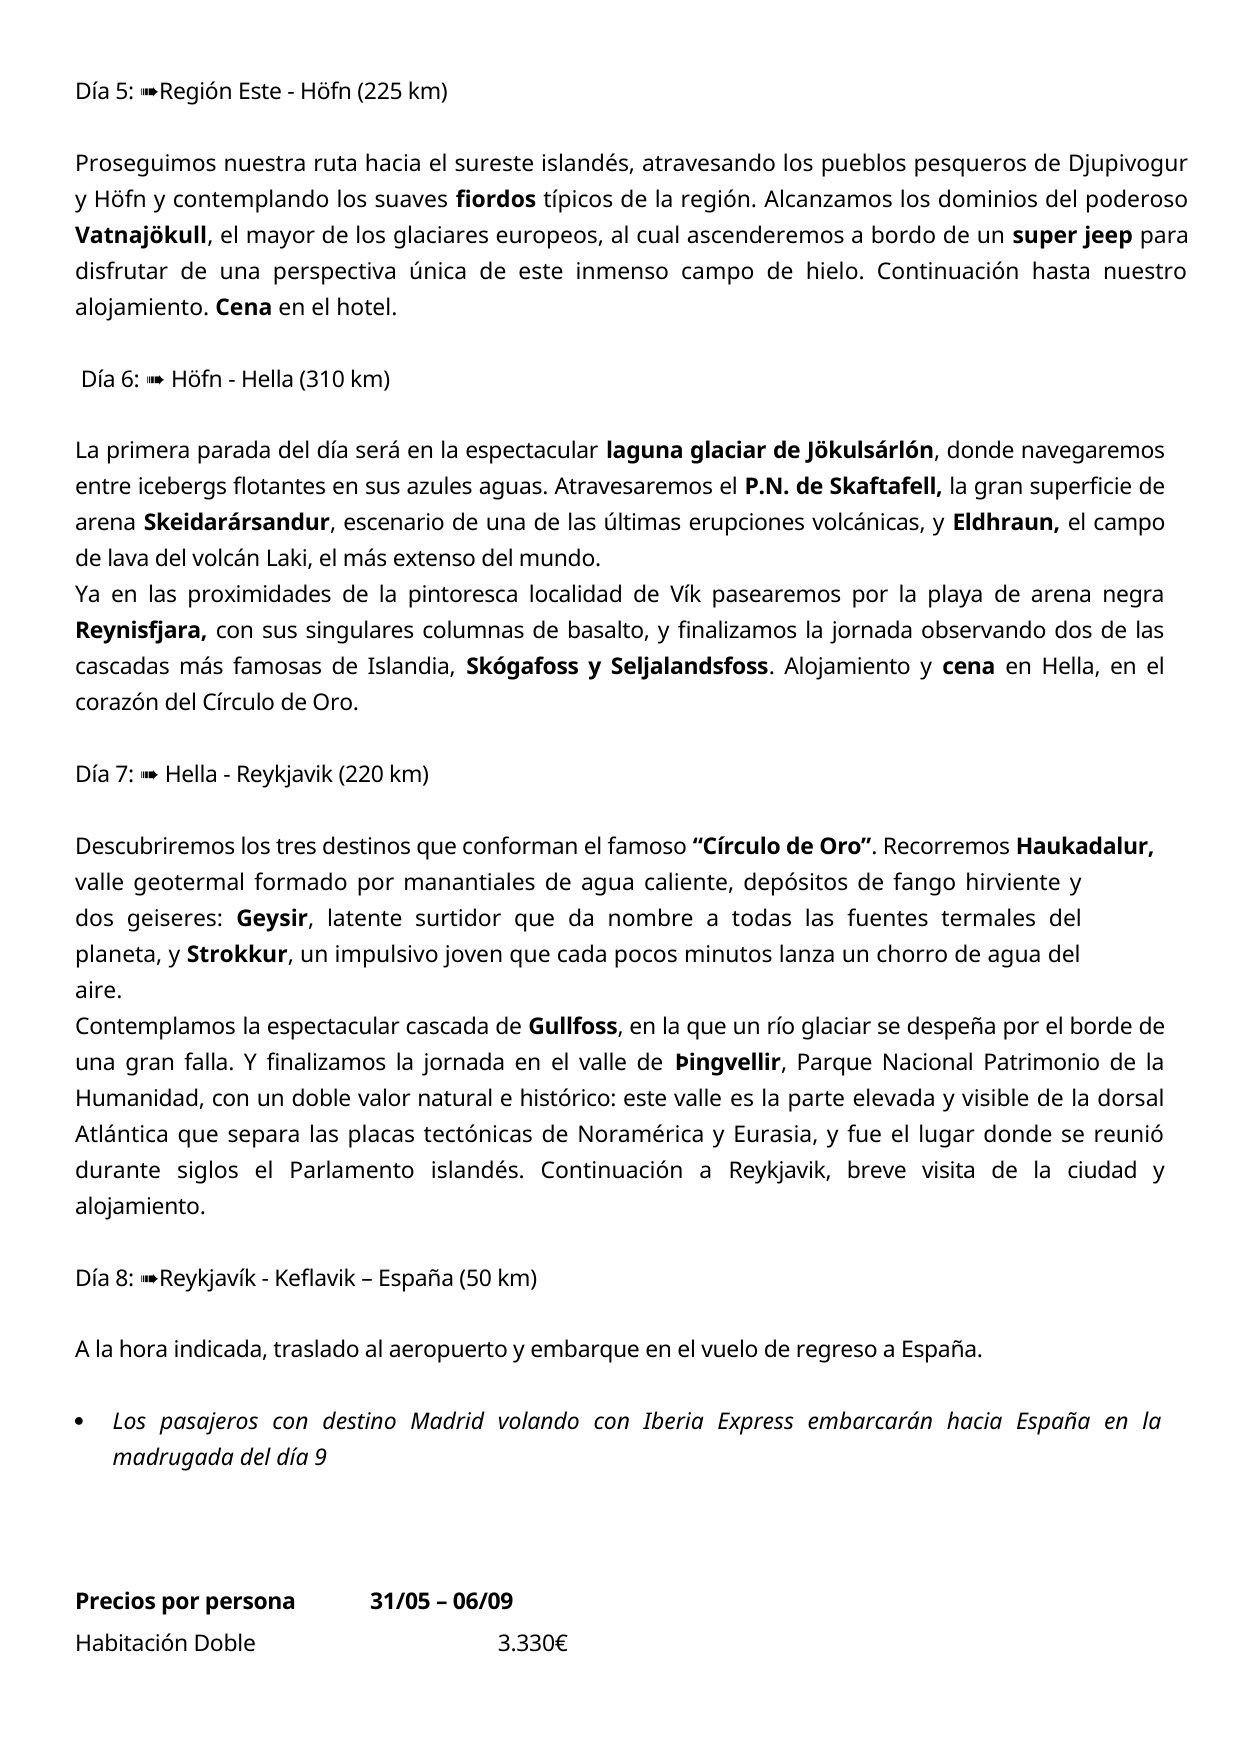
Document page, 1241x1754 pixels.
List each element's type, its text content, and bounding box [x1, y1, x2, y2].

text Precios por persona 31/05 – 06/09 [75, 1585, 1165, 1616]
text Contemplamos la espectacular cascada de Gullfoss, en la que un río glaciar se despeña por el borde de una gran falla. Y finalizamos la jornada en el valle de Þingvellir, Parque Nacional Patrimonio de la Humanidad, con un doble valor natural e histórico: este valle es la parte elevada y visible de la dorsal Atlántica que separa las placas tectónicas de Noramérica y Eurasia, y fue el lugar donde se reunió durante siglos el Parlamento islandés. Continuación a Reykjavik, breve visita de la ciudad y alojamiento. [75, 1010, 1165, 1118]
text Proseguimos nuestra ruta hacia el sureste islandés, atravesando los pueblos pesqueros de Djupivogur y Höfn y contemplando los suaves fiordos típicos de la región. Alcanzamos los dominios del poderoso Vatnajökull, el mayor de los glaciares europeos, al cual ascenderemos a bordo de un super jeep para disfrutar de una perspectiva única de este inmenso campo de hielo. Continuación hasta nuestro alojamiento. Cena en el hotel. [75, 147, 1189, 322]
text valle geotermal formado por manantiales de agua caliente, depósitos de fango hirviente y dos geiseres: Geysir, latente surtidor que da nombre a todas las fuentes termales del planeta, y Strokkur, un impulsivo joven que cada pocos minutos lanza un chorro de agua del aire. [75, 866, 1082, 1005]
text Ya en las proximidades de la pintoresca localidad de Vík pasearemos por la playa de arena negra Reynisfjara, con sus singulares columnas de basalto, y finalizamos la jornada observando dos de las cascadas más famosas de Islandia, Skógafoss y Seljalandsfoss. Alojamiento y cena en Hella, en el corazón del Círculo de Oro. [75, 578, 1165, 717]
text A la hora indicada, traslado al aeropuerto y embarque en el vuelo de regreso a España. [75, 1333, 1165, 1365]
text Contemplamos la espectacular cascada de Gullfoss, en la que un río glaciar se despeña por el borde de una gran falla. Y finalizamos la jornada en el valle de Þingvellir, Parque Nacional Patrimonio de la Humanidad, con un doble valor natural e histórico: este valle es la parte elevada y visible de la dorsal Atlántica que separa las placas tectónicas de Noramérica y Eurasia, y fue el lugar donde se reunió durante siglos el Parlamento islandés. Continuación a Reykjavik, breve visita de la ciudad y alojamiento. [75, 1149, 1165, 1221]
text Descubriremos los tres destinos que conforman el famoso “Círculo de Oro”. Recorremos Haukadalur, [75, 830, 1165, 861]
text Día 5: ➠Región Este - Höfn (225 km) [75, 75, 1165, 106]
text Habitación Doble 3.330€ [75, 1627, 1165, 1658]
list Los pasajeros con destino Madrid volando con Iberia Express embarcarán hacia España en la madrugada del día 9 [75, 1405, 1165, 1472]
text Día 7: ➠ Hella - Reykjavik (220 km) [75, 758, 1165, 789]
text La primera parada del día será en la espectacular laguna glaciar de Jökulsárlón, donde navegaremos entre icebergs flotantes en sus azules aguas. Atravesaremos el P.N. de Skaftafell, la gran superficie de arena Skeidarársandur, escenario de una de las últimas erupciones volcánicas, y Eldhraun, el campo de lava del volcán Laki, el más extenso del mundo. [75, 434, 1165, 573]
text Día 6: ➠ Höfn - Hella (310 km) [75, 362, 1165, 394]
text Día 8: ➠Reykjavík - Keflavik – España (50 km) [75, 1262, 1165, 1293]
